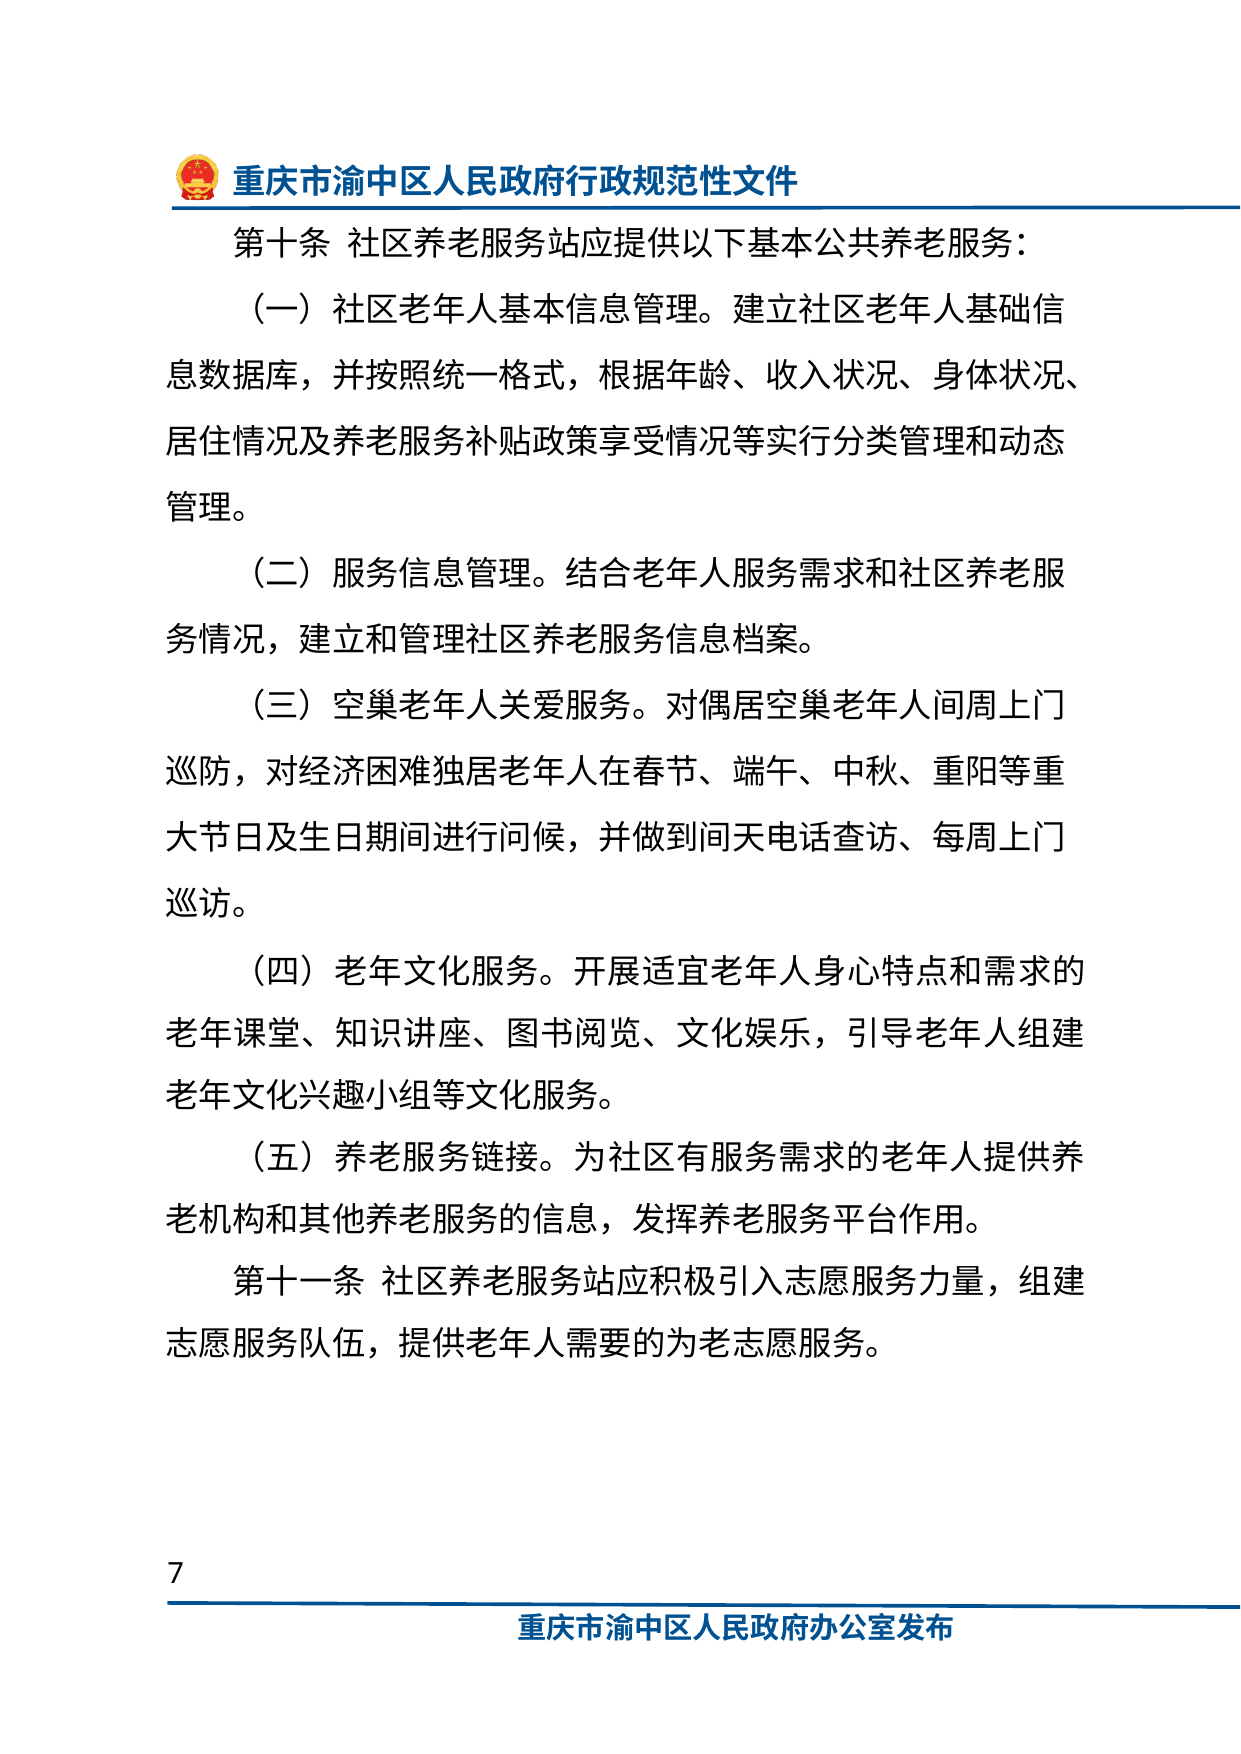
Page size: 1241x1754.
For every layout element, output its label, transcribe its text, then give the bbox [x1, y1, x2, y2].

text 第十一条 社区养老服务站应积极引入志愿服务力量，组建志愿服务队伍，提供老年人需要的为老志愿服务。 [165, 1244, 1087, 1368]
text （三）空巢老年人关爱服务。对偶居空巢老年人间周上门巡防，对经济困难独居老年人在春节、端午、中秋、重阳等重大节日及生日期间进行问候，并做到间天电话查访、每周上门巡访。 [165, 670, 1087, 934]
text （五）养老服务链接。为社区有服务需求的老年人提供养老机构和其他养老服务的信息，发挥养老服务平台作用。 [165, 1120, 1087, 1244]
text （一）社区老年人基本信息管理。建立社区老年人基础信息数据库，并按照统一格式，根据年龄、收入状况、身体状况、居住情况及养老服务补贴政策享受情况等实行分类管理和动态管理。 [165, 273, 1087, 538]
text （四）老年文化服务。开展适宜老年人身心特点和需求的老年课堂、知识讲座、图书阅览、文化娱乐，引导老年人组建老年文化兴趣小组等文化服务。 [165, 934, 1087, 1120]
text 第十条 社区养老服务站应提供以下基本公共养老服务： [165, 207, 1087, 273]
text （二）服务信息管理。结合老年人服务需求和社区养老服务情况，建立和管理社区养老服务信息档案。 [165, 538, 1087, 670]
picture [172, 152, 219, 200]
